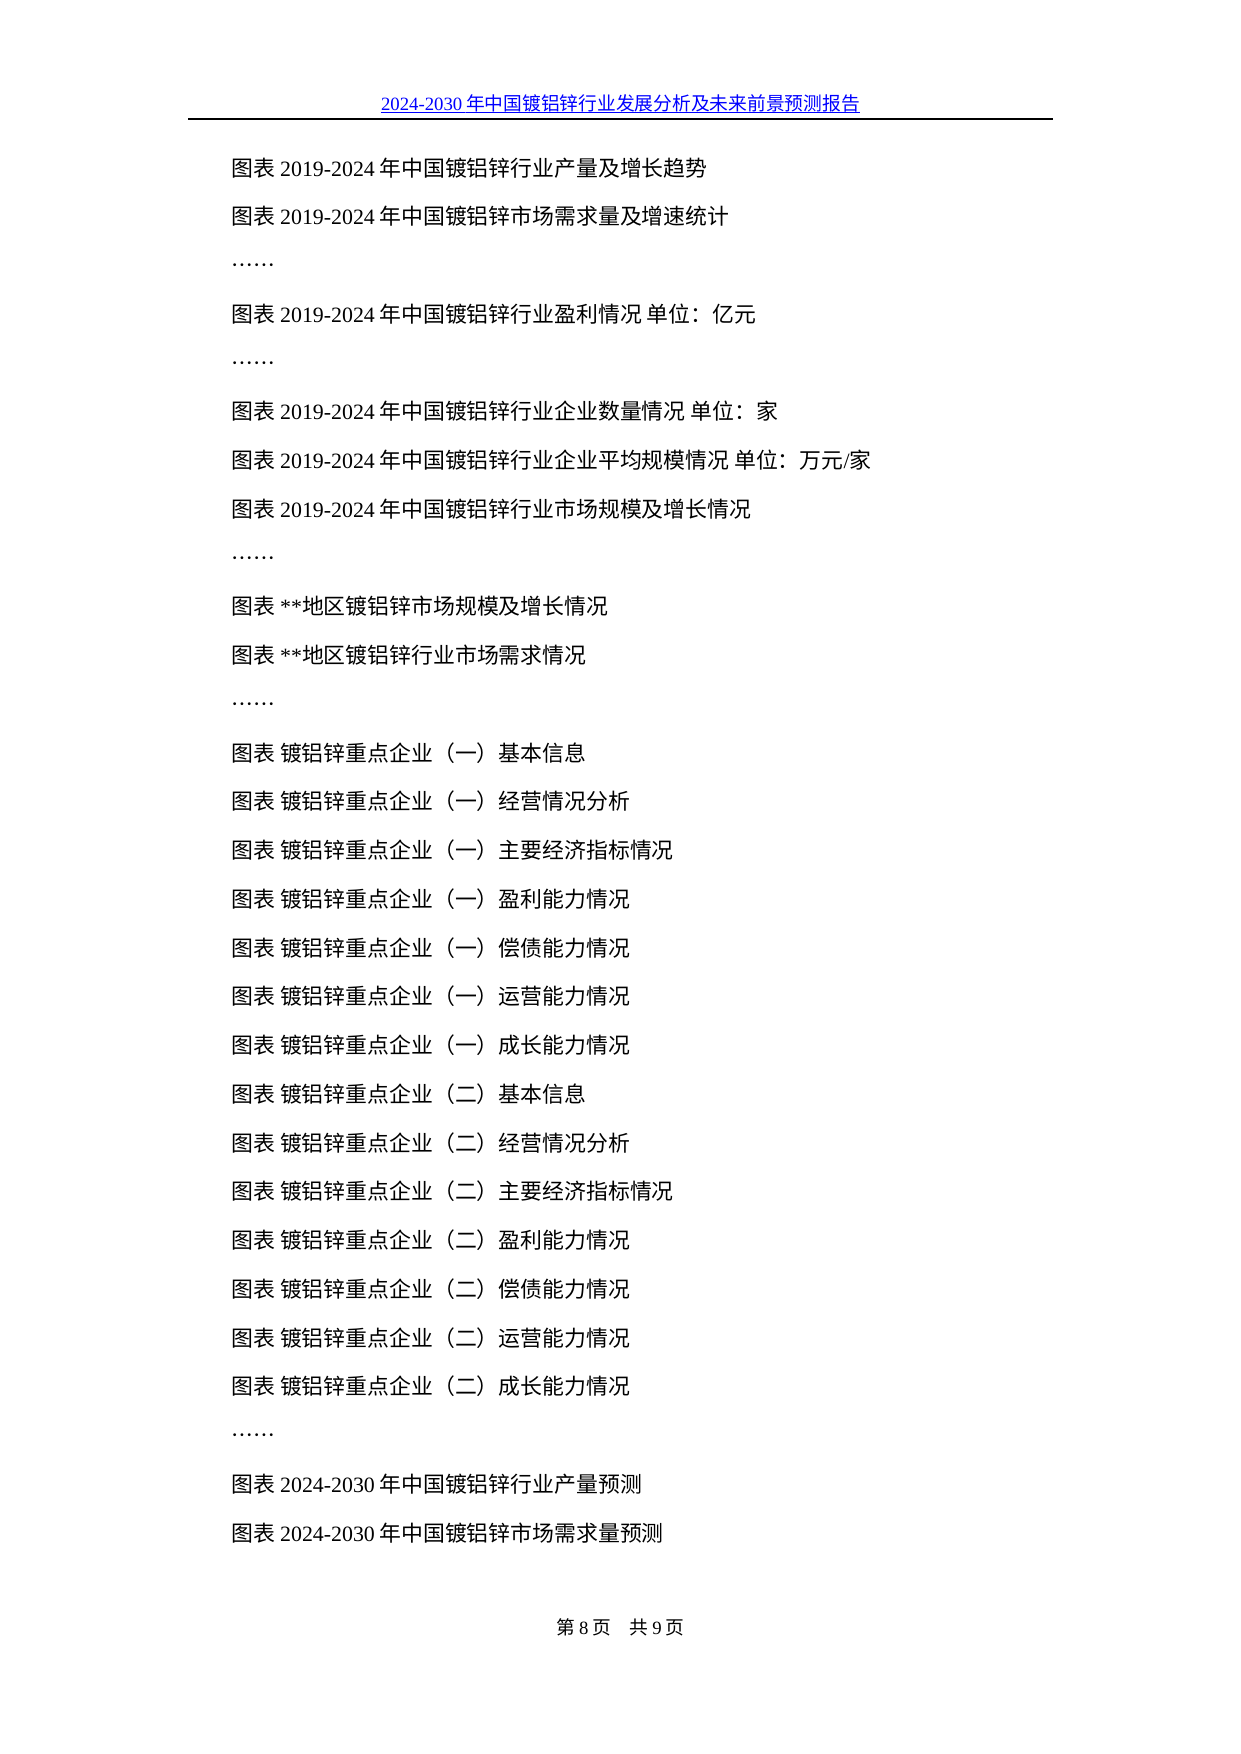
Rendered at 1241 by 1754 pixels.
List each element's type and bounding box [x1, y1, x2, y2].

text [187, 150, 1053, 1548]
